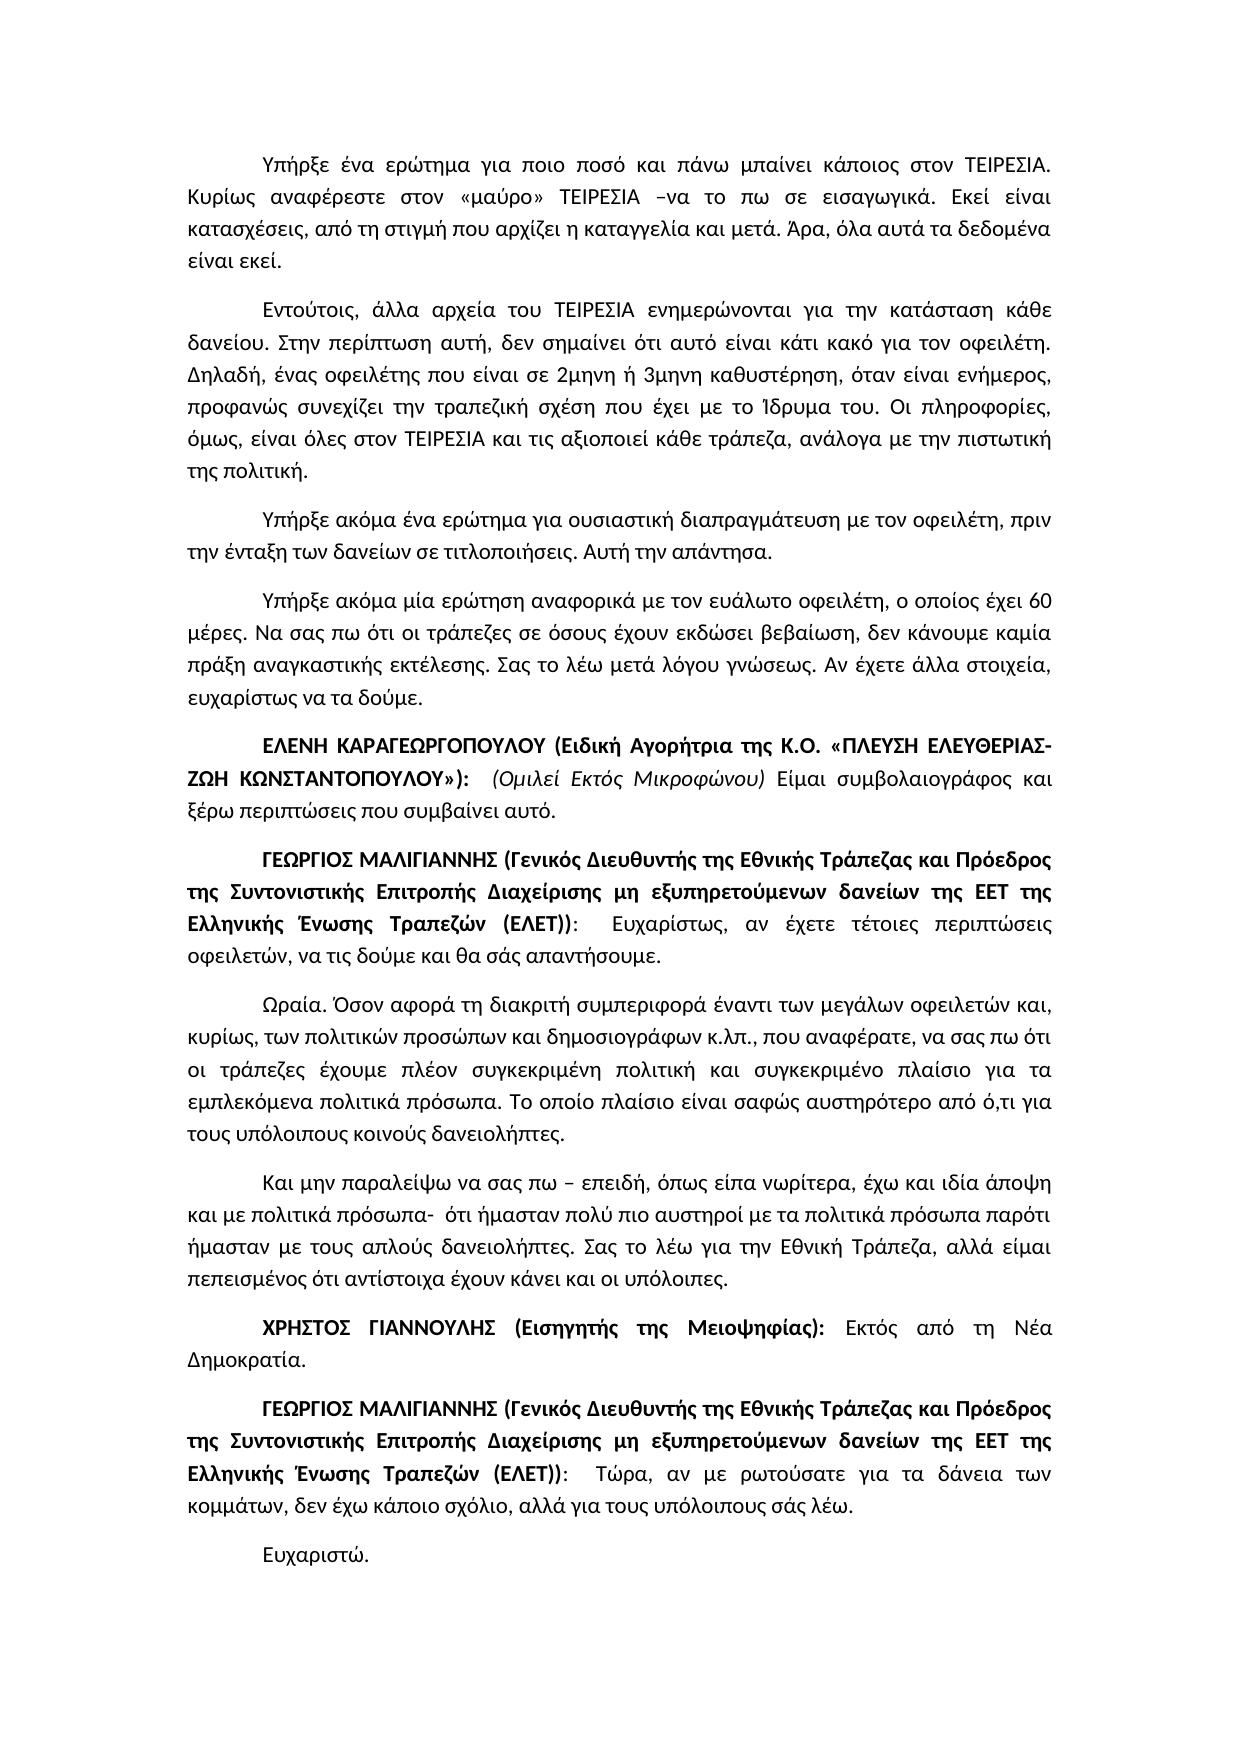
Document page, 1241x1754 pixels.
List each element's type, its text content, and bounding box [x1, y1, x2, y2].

text Ευχαριστώ. [187, 1540, 1053, 1568]
text Και μην παραλείψω να σας πω – επειδή, όπως είπα νωρίτερα, έχω και ιδία άποψη και με πολιτικά πρόσωπα- ότι ήμασταν πολύ πιο αυστηροί με τα πολιτικά πρόσωπα παρότι ήμασταν με τους απλούς δανειολήπτες. Σας το λέω για την Εθνική Τράπεζα, αλλά είμαι πεπεισμένος ότι αντίστοιχα έχουν κάνει και οι υπόλοιπες. [187, 1168, 1053, 1292]
text Εντούτοις, άλλα αρχεία του ΤΕΙΡΕΣΙΑ ενημερώνονται για την κατάσταση κάθε δανείου. Στην περίπτωση αυτή, δεν σημαίνει ότι αυτό είναι κάτι κακό για τον οφειλέτη. Δηλαδή, ένας οφειλέτης που είναι σε 2μηνη ή 3μηνη καθυστέρηση, όταν είναι ενήμερος, προφανώς συνεχίζει την τραπεζική σχέση που έχει με το Ίδρυμα του. Οι πληροφορίες, όμως, είναι όλες στον ΤΕΙΡΕΣΙΑ και τις αξιοποιεί κάθε τράπεζα, ανάλογα με την πιστωτική της πολιτική. [187, 295, 1053, 484]
text ΧΡΗΣΤΟΣ ΓΙΑΝΝΟΥΛΗΣ (Εισηγητής της Μειοψηφίας): Εκτός από τη Νέα Δημοκρατία. [187, 1313, 1053, 1373]
text Υπήρξε ακόμα ένα ερώτημα για ουσιαστική διαπραγμάτευση με τον οφειλέτη, πριν την ένταξη των δανείων σε τιτλοποιήσεις. Αυτή την απάντησα. [187, 505, 1053, 565]
text Υπήρξε ακόμα μία ερώτηση αναφορικά με τον ευάλωτο οφειλέτη, ο οποίος έχει 60 μέρες. Να σας πω ότι οι τράπεζες σε όσους έχουν εκδώσει βεβαίωση, δεν κάνουμε καμία πράξη αναγκαστικής εκτέλεσης. Σας το λέω μετά λόγου γνώσεως. Αν έχετε άλλα στοιχεία, ευχαρίστως να τα δούμε. [187, 586, 1053, 711]
text Ωραία. Όσον αφορά τη διακριτή συμπεριφορά έναντι των μεγάλων οφειλετών και, κυρίως, των πολιτικών προσώπων και δημοσιογράφων κ.λπ., που αναφέρατε, να σας πω ότι οι τράπεζες έχουμε πλέον συγκεκριμένη πολιτική και συγκεκριμένο πλαίσιο για τα εμπλεκόμενα πολιτικά πρόσωπα. Το οποίο πλαίσιο είναι σαφώς αυστηρότερο από ό,τι για τους υπόλοιπους κοινούς δανειολήπτες. [187, 990, 1053, 1147]
text Υπήρξε ένα ερώτημα για ποιο ποσό και πάνω μπαίνει κάποιος στον ΤΕΙΡΕΣΙΑ. Κυρίως αναφέρεστε στον «μαύρο» ΤΕΙΡΕΣΙΑ –να το πω σε εισαγωγικά. Εκεί είναι κατασχέσεις, από τη στιγμή που αρχίζει η καταγγελία και μετά. Άρα, όλα αυτά τα δεδομένα είναι εκεί. [187, 150, 1053, 274]
text ΕΛΕΝΗ ΚΑΡΑΓΕΩΡΓΟΠΟΥΛΟΥ (Ειδική Αγορήτρια της Κ.Ο. «ΠΛΕΥΣΗ ΕΛΕΥΘΕΡΙΑΣ-ΖΩΗ ΚΩΝΣΤΑΝΤΟΠΟΥΛΟΥ»): (Ομιλεί Εκτός Μικροφώνου) Είμαι συμβολαιογράφος και ξέρω περιπτώσεις που συμβαίνει αυτό. [187, 732, 1053, 824]
text ΓΕΩΡΓΙΟΣ ΜΑΛΙΓΙΑΝΝΗΣ (Γενικός Διευθυντής της Εθνικής Τράπεζας και Πρόεδρος της Συντονιστικής Επιτροπής Διαχείρισης μη εξυπηρετούμενων δανείων της ΕΕΤ της Ελληνικής Ένωσης Τραπεζών (ΕΛΕΤ)): Ευχαρίστως, αν έχετε τέτοιες περιπτώσεις οφειλετών, να τις δούμε και θα σάς απαντήσουμε. [187, 845, 1053, 969]
text ΓΕΩΡΓΙΟΣ ΜΑΛΙΓΙΑΝΝΗΣ (Γενικός Διευθυντής της Εθνικής Τράπεζας και Πρόεδρος της Συντονιστικής Επιτροπής Διαχείρισης μη εξυπηρετούμενων δανείων της ΕΕΤ της Ελληνικής Ένωσης Τραπεζών (ΕΛΕΤ)): Τώρα, αν με ρωτούσατε για τα δάνεια των κομμάτων, δεν έχω κάποιο σχόλιο, αλλά για τους υπόλοιπους σάς λέω. [187, 1394, 1053, 1519]
